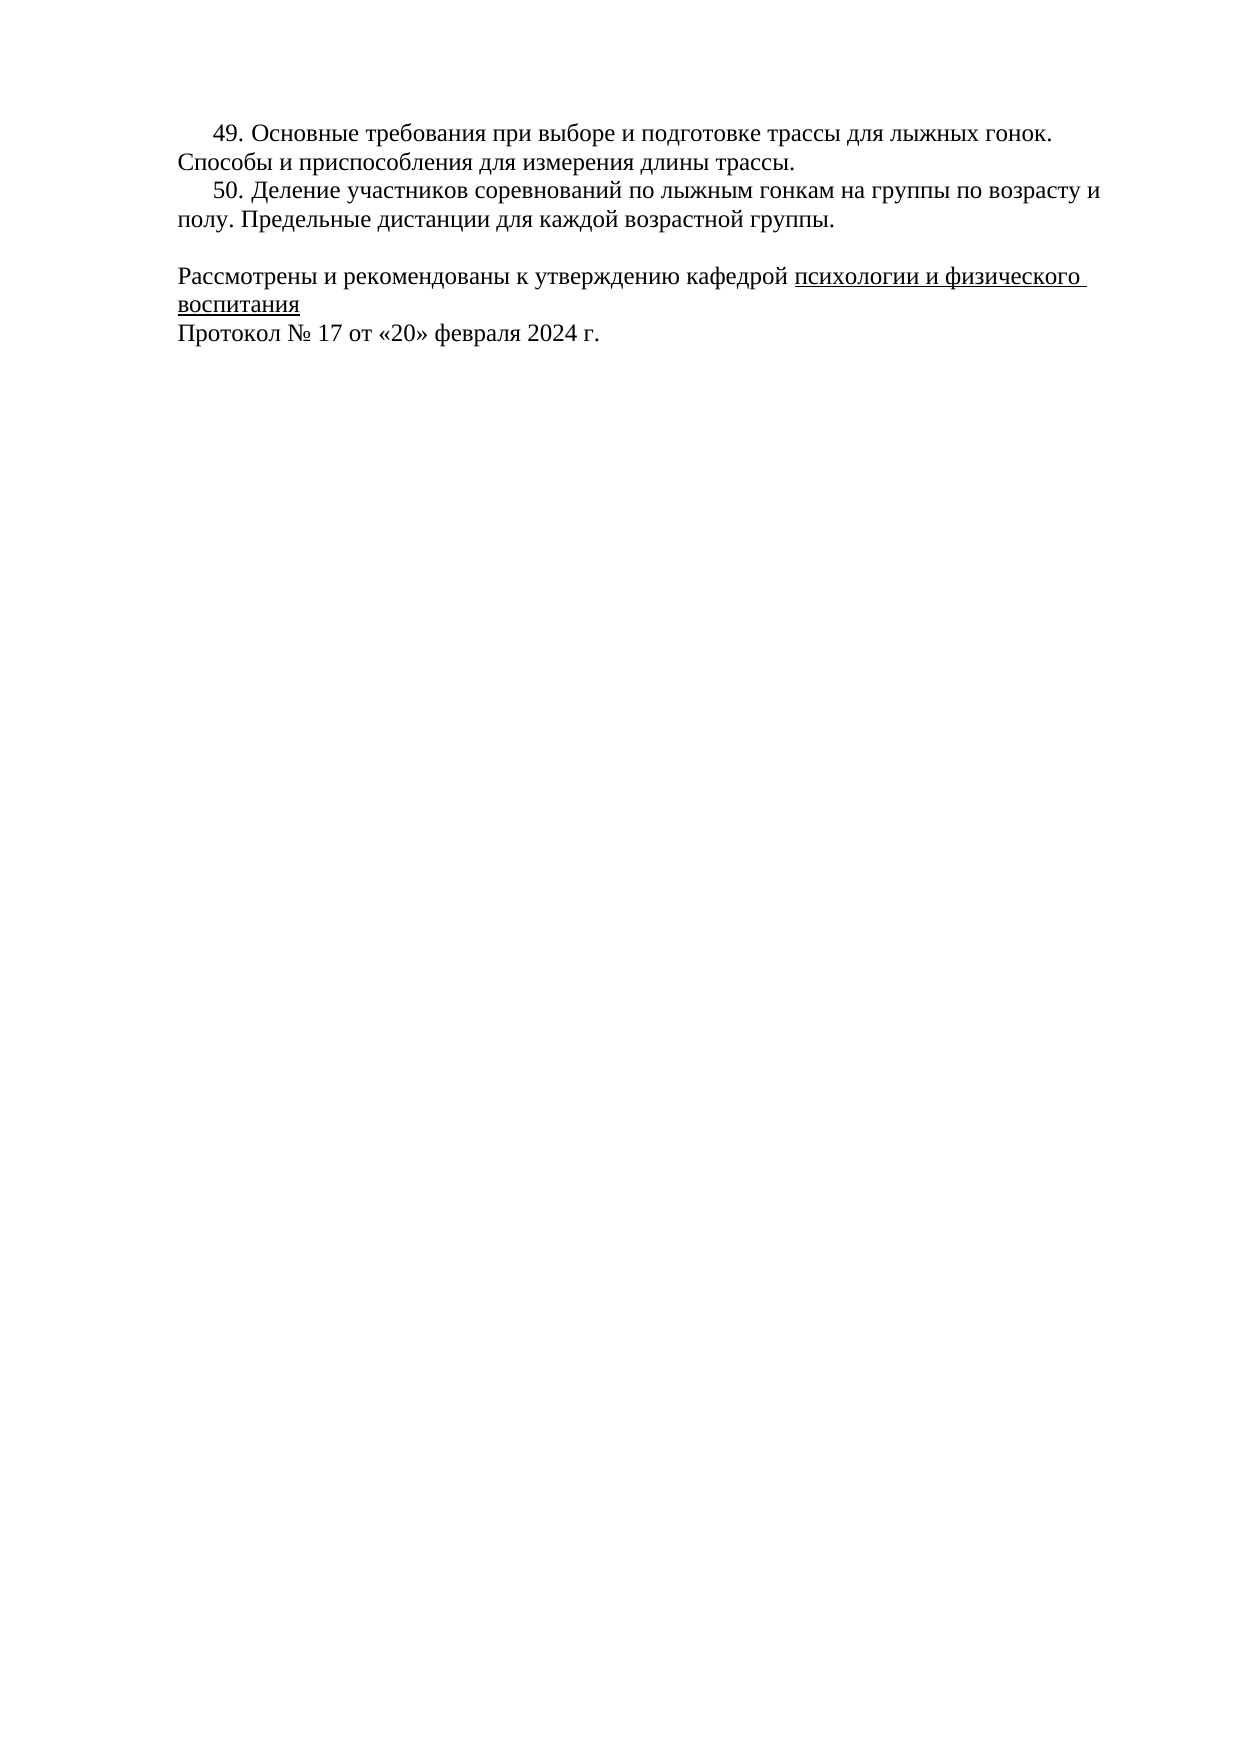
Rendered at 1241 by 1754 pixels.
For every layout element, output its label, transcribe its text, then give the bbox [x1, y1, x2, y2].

text Рассмотрены и рекомендованы к утверждению кафедрой психологии и физического воспитания [177, 261, 1152, 318]
text Протокол № 17 от «20» февраля 2024 г. [177, 318, 1152, 347]
